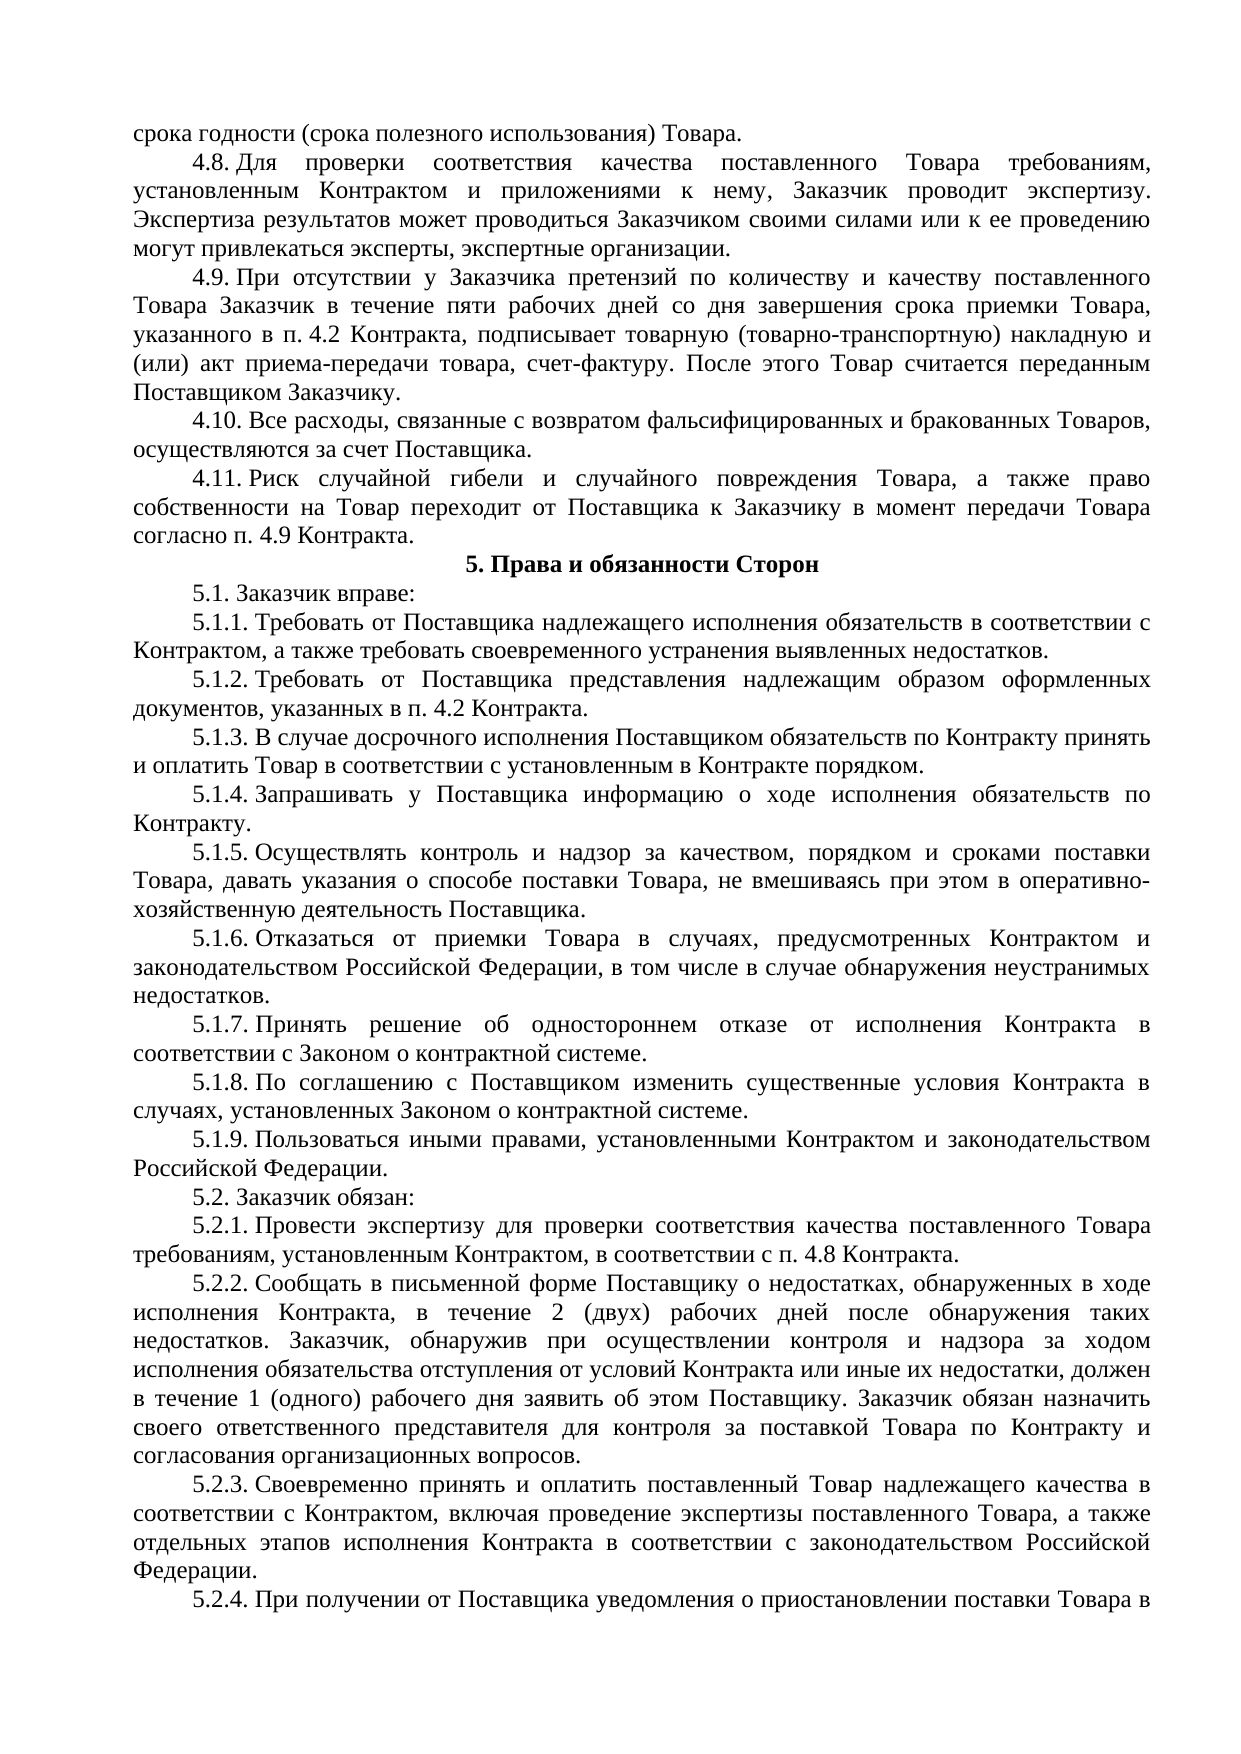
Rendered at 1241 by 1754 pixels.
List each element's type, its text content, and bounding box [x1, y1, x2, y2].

text 4.8. Для проверки соответствия качества поставленного Товара требованиям, установленным Контрактом и приложениями к нему, Заказчик проводит экспертизу. Экспертиза результатов может проводиться Заказчиком своими силами или к ее проведению могут привлекаться эксперты, экспертные организации. [133, 147, 1152, 262]
text 5.1.9. Пользоваться иными правами, установленными Контрактом и законодательством Российской Федерации. [133, 1124, 1152, 1182]
text 5.1.4. Запрашивать у Поставщика информацию о ходе исполнения обязательств по Контракту. [133, 779, 1152, 837]
text 5.1.7. Принять решение об одностороннем отказе от исполнения Контракта в соответствии с Законом о контрактной системе. [133, 1009, 1152, 1067]
text 5.2.1. Провести экспертизу для проверки соответствия качества поставленного Товара требованиям, установленным Контрактом, в соответствии с п. 4.8 Контракта. [133, 1211, 1152, 1268]
text 5.1.6. Отказаться от приемки Товара в случаях, предусмотренных Контрактом и законодательством Российской Федерации, в том числе в случае обнаружения неустранимых недостатков. [133, 923, 1152, 1009]
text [133, 1584, 1152, 1613]
text 5.1.3. В случае досрочного исполнения Поставщиком обязательств по Контракту принять и оплатить Товар в соответствии с установленным в Контракте порядком. [133, 722, 1152, 779]
text 5.1.2. Требовать от Поставщика представления надлежащим образом оформленных документов, указанных в п. 4.2 Контракта. [133, 664, 1152, 722]
text 5.1.8. По соглашению с Поставщиком изменить существенные условия Контракта в случаях, установленных Законом о контрактной системе. [133, 1067, 1152, 1124]
text 5.2. Заказчик обязан: [133, 1182, 1152, 1211]
text 5.1.5. Осуществлять контроль и надзор за качеством, порядком и сроками поставки Товара, давать указания о способе поставки Товара, не вмешиваясь при этом в оперативно-хозяйственную деятельность Поставщика. [133, 837, 1152, 923]
text 5. Права и обязанности Сторон [133, 549, 1152, 578]
text 5.1.1. Требовать от Поставщика надлежащего исполнения обязательств в соответствии с Контрактом, а также требовать своевременного устранения выявленных недостатков. [133, 607, 1152, 664]
text 4.11. Риск случайной гибели и случайного повреждения Товара, а также право собственности на Товар переходит от Поставщика к Заказчику в момент передачи Товара согласно п. 4.9 Контракта. [133, 463, 1152, 549]
text 5.2.2. Сообщать в письменной форме Поставщику о недостатках, обнаруженных в ходе исполнения Контракта, в течение 2 (двух) рабочих дней после обнаружения таких недостатков. Заказчик, обнаружив при осуществлении контроля и надзора за ходом исполнения обязательства отступления от условий Контракта или иные их недостатки, должен в течение 1 (одного) рабочего дня заявить об этом Поставщику. Заказчик обязан назначить своего ответственного представителя для контроля за поставкой Товара по Контракту и согласования организационных вопросов. [133, 1268, 1152, 1469]
text 4.10. Все расходы, связанные с возвратом фальсифицированных и бракованных Товаров, осуществляются за счет Поставщика. [133, 406, 1152, 463]
text 5.2.3. Своевременно принять и оплатить поставленный Товар надлежащего качества в соответствии с Контрактом, включая проведение экспертизы поставленного Товара, а также отдельных этапов исполнения Контракта в соответствии с законодательством Российской Федерации. [133, 1469, 1152, 1584]
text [133, 118, 1152, 147]
text 5.1. Заказчик вправе: [133, 578, 1152, 607]
text 4.9. При отсутствии у Заказчика претензий по количеству и качеству поставленного Товара Заказчик в течение пяти рабочих дней со дня завершения срока приемки Товара, указанного в п. 4.2 Контракта, подписывает товарную (товарно-транспортную) накладную и (или) акт приема-передачи товара, счет-фактуру. После этого Товар считается переданным Поставщиком Заказчику. [133, 262, 1152, 406]
